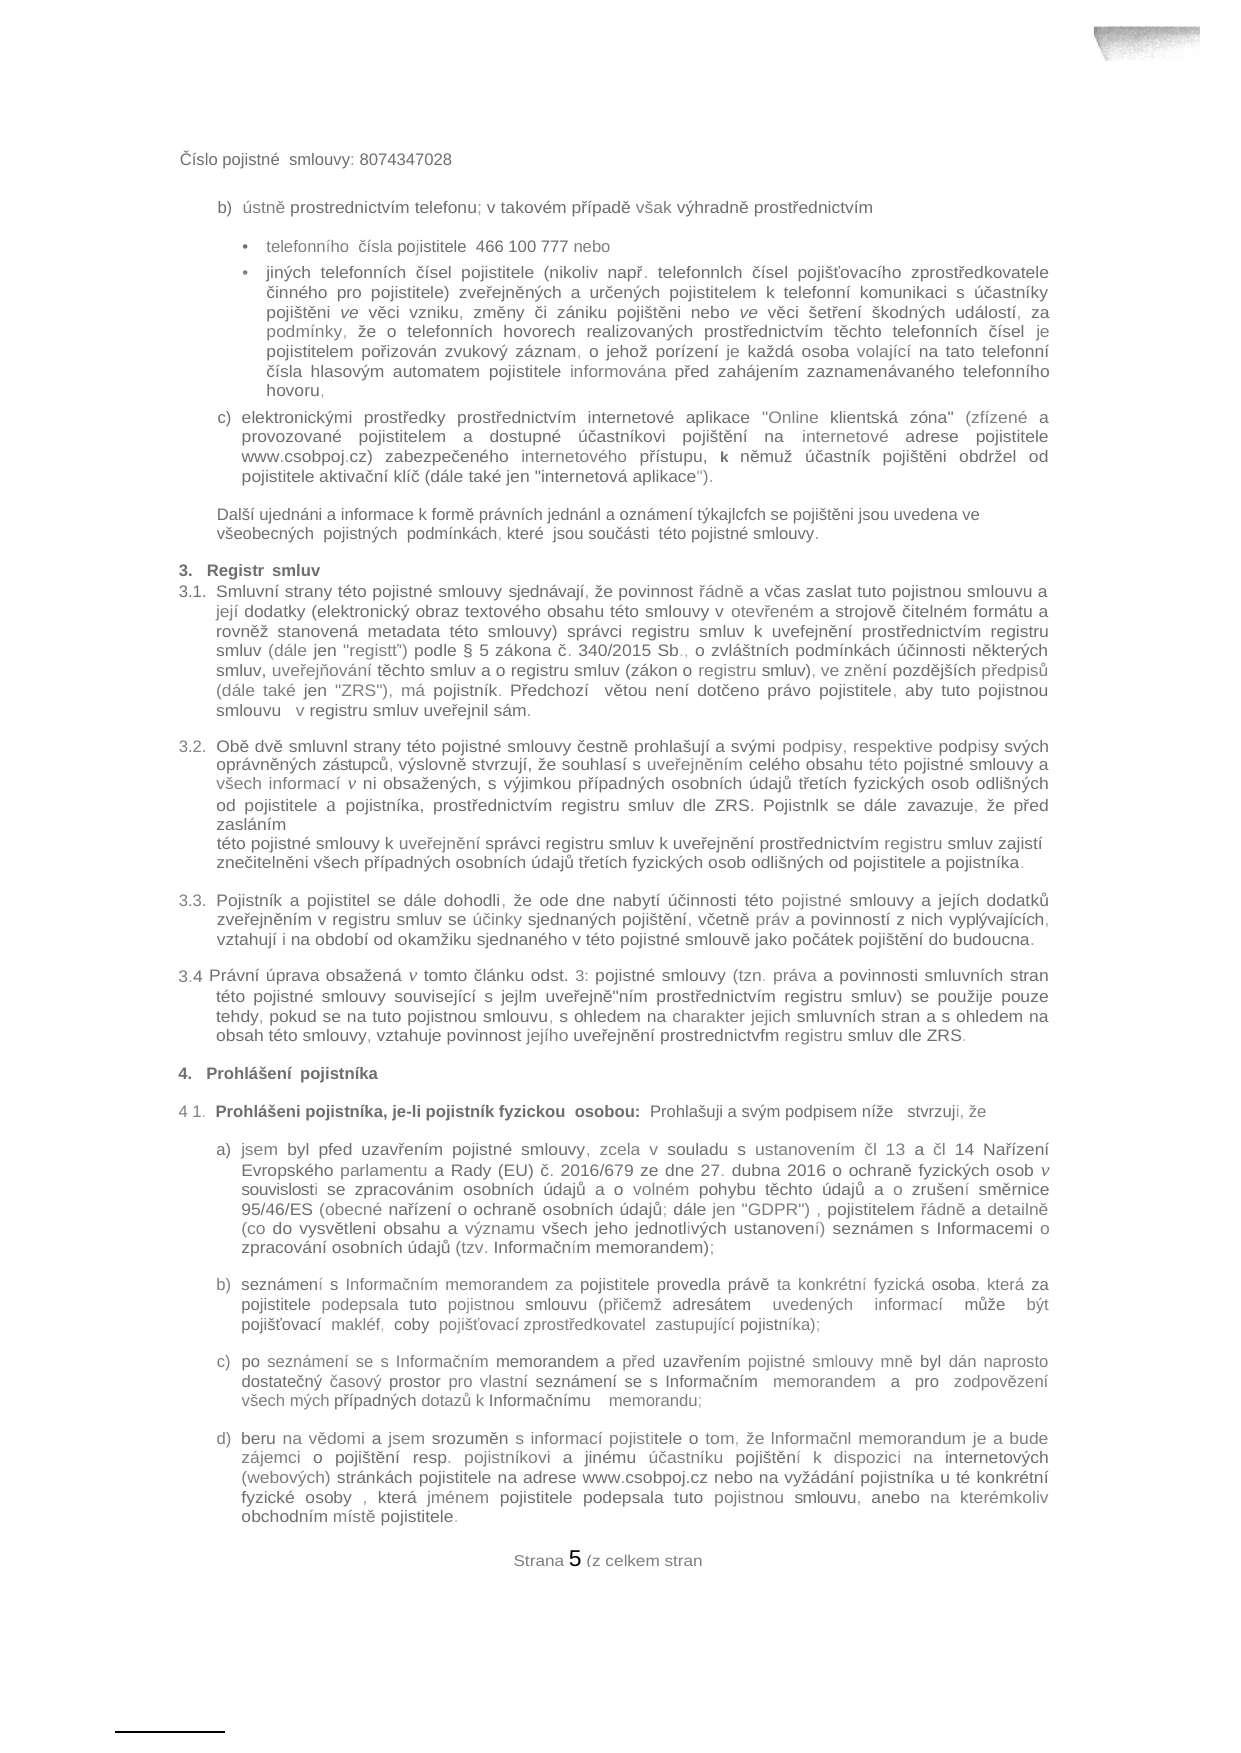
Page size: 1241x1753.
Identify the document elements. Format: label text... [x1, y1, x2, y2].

list Obě dvě smluvnl strany této pojistné smlouvy čestně prohlašují a svými podpisy, respektive podpisy svých oprávněných zástupců, výslovně stvrzují, že souhlasí s uveřejněním celého obsahu této pojistné smlouvy a všech informací v ni obsažených, s výjimkou případných osobních údajů třetích fyzických osob odlišných od pojistitele a pojistníka, prostřednictvím registru smluv dle ZRS. Pojistnlk se dále zavazuje, že před zasláním [179, 738, 1049, 833]
text 4 1. Prohlášeni pojistníka, je-li pojistník fyzickou osobou: Prohlašuji a svým podpisem níže stvrzuji, že [178, 1102, 1211, 1121]
list ústně prostrednictvím telefonu; v takovém případě však výhradně prostřednictvím [217, 198, 1211, 217]
text Další ujednáni a informace k formě právních jednánl a oznámení týkajlcfch se pojištěni jsou uvedena ve všeobecných pojistných podmínkách, které jsou součásti této pojistné smlouvy. [217, 504, 1076, 543]
list elektronickými prostředky prostřednictvím internetové aplikace "Online klientská zóna" (zfízené a provozované pojistitelem a dostupné účastníkovi pojištění na internetové adrese pojistitele www.csobpoj.cz) zabezpečeného internetového přístupu, k němuž účastník pojištěni obdržel od pojistitele aktivační klíč (dále také jen "internetová aplikace"). [217, 407, 1049, 486]
list Pojistník a pojistitel se dále dohodli, že ode dne nabytí účinnosti této pojistné smlouvy a jejích dodatků zveřejněním v registru smluv se účinky sjednaných pojištění, včetně práv a povinností z nich vyplývajících, vztahují i na období od okamžiku sjednaného v této pojistné smlouvě jako počátek pojištění do budoucna. [179, 890, 1049, 949]
list Prohlášení pojistníka [178, 1064, 1211, 1083]
list Smluvní strany této pojistné smlouvy sjednávají, že povinnost řádně a včas zaslat tuto pojistnou smlouvu a její dodatky (elektronický obraz textového obsahu této smlouvy v otevřeném a strojově čitelném formátu a rovněž stanovená metadata této smlouvy) správci registru smluv k uvefejnění prostřednictvím registru smluv (dále jen "registť') podle § 5 zákona č. 340/2015 Sb., o zvláštních podmínkách účinnosti některých smluv, uveřejňování těchto smluv a o registru smluv (zákon o registru smluv), ve znění pozdějších předpisů (dále také jen "ZRS"), má pojistník. Předchozí větou není dotčeno právo pojistitele, aby tuto pojistnou smlouvu v registru smluv uveřejnil sám. [179, 582, 1049, 719]
list jsem byl pfed uzavřením pojistné smlouvy, zcela v souladu s ustanovením čl 13 a čl 14 Nařízení Evropského parlamentu a Rady (EU) č. 2016/679 ze dne 27. dubna 2016 o ochraně fyzických osob v souvislosti se zpracovánim osobních údajů a o volném pohybu těchto údajů a o zrušení směrnice 95/46/ES (obecné nařízení o ochraně osobních údajů; dále jen "GDPR") , pojistitelem řádně a detailně (co do vysvětleni obsahu a významu všech jeho jednotlivých ustanovení) seznámen s Informacemi o zpracování osobních údajů (tzv. Informačním memorandem); [216, 1139, 1049, 1257]
text Číslo pojistné smlouvy: 8074347028 [179, 150, 1211, 169]
text této pojistné smlouvy k uveřejnění správci registru smluv k uveřejnění prostřednictvím registru smluv zajistí znečitelněni všech případných osobních údajů třetích fyzických osob odlišných od pojistitele a pojistníka. [216, 833, 1076, 872]
list po seznámení se s Informačním memorandem a před uzavřením pojistné smlouvy mně byl dán naprosto dostatečný časový prostor pro vlastní seznámení se s Informačním memorandem a pro zodpovězení všech mých případných dotazů k Informačnímu memorandu; [217, 1352, 1048, 1410]
list telefonního čísla pojistitele 466 100 777 nebo [242, 237, 1211, 256]
list beru na vědomi a jsem srozuměn s informací pojistitele o tom, že lnformačnl memorandum je a bude zájemci o pojištění resp. pojistníkovi a jinému účastníku pojištění k dispozici na internetových (webových) stránkách pojistitele na adrese www.csobpoj.cz nebo na vyžádání pojistníka u té konkrétní fyzické osoby , která jménem pojistitele podepsala tuto pojistnou smlouvu, anebo na kterémkoliv obchodním místě pojistitele. [216, 1428, 1049, 1526]
list Registr smluv [179, 561, 1211, 580]
list jiných telefonních čísel pojistitele (nikoliv např. telefonnlch čísel pojišťovacího zprostředkovatele činného pro pojistitele) zveřejněných a určených pojistitelem k telefonní komunikaci s účastníky pojištěni ve věci vzniku, změny či zániku pojištěni nebo ve věci šetření škodných událostí, za podmínky, že o telefonních hovorech realizovaných prostřednictvím těchto telefonních čísel je pojistitelem pořizován zvukový záznam, o jehož porízení je každá osoba volající na tato telefonní čísla hlasovým automatem pojistitele informována před zahájením zaznamenávaného telefonního hovoru, [242, 263, 1049, 400]
text 3.4 Právní úprava obsažená v tomto článku odst. 3: pojistné smlouvy (tzn. práva a povinnosti smluvních stran této pojistné smlouvy související s jejlm uveřejně"ním prostřednictvím registru smluv) se použije pouze tehdy, pokud se na tuto pojistnou smlouvu, s ohledem na charakter jejich smluvních stran a s ohledem na obsah této smlouvy, vztahuje povinnost jejího uveřejnění prostrednictvfm registru smluv dle ZRS. [178, 964, 1049, 1045]
list seznámení s Informačním memorandem za pojistitele provedla právě ta konkrétní fyzická osoba, která za pojistitele podepsala tuto pojistnou smlouvu (přičemž adresátem uvedených informací může být pojišťovací makléf, coby pojišťovací zprostředkovatel zastupující pojistníka); [216, 1275, 1049, 1333]
picture [1093, 25, 1200, 61]
